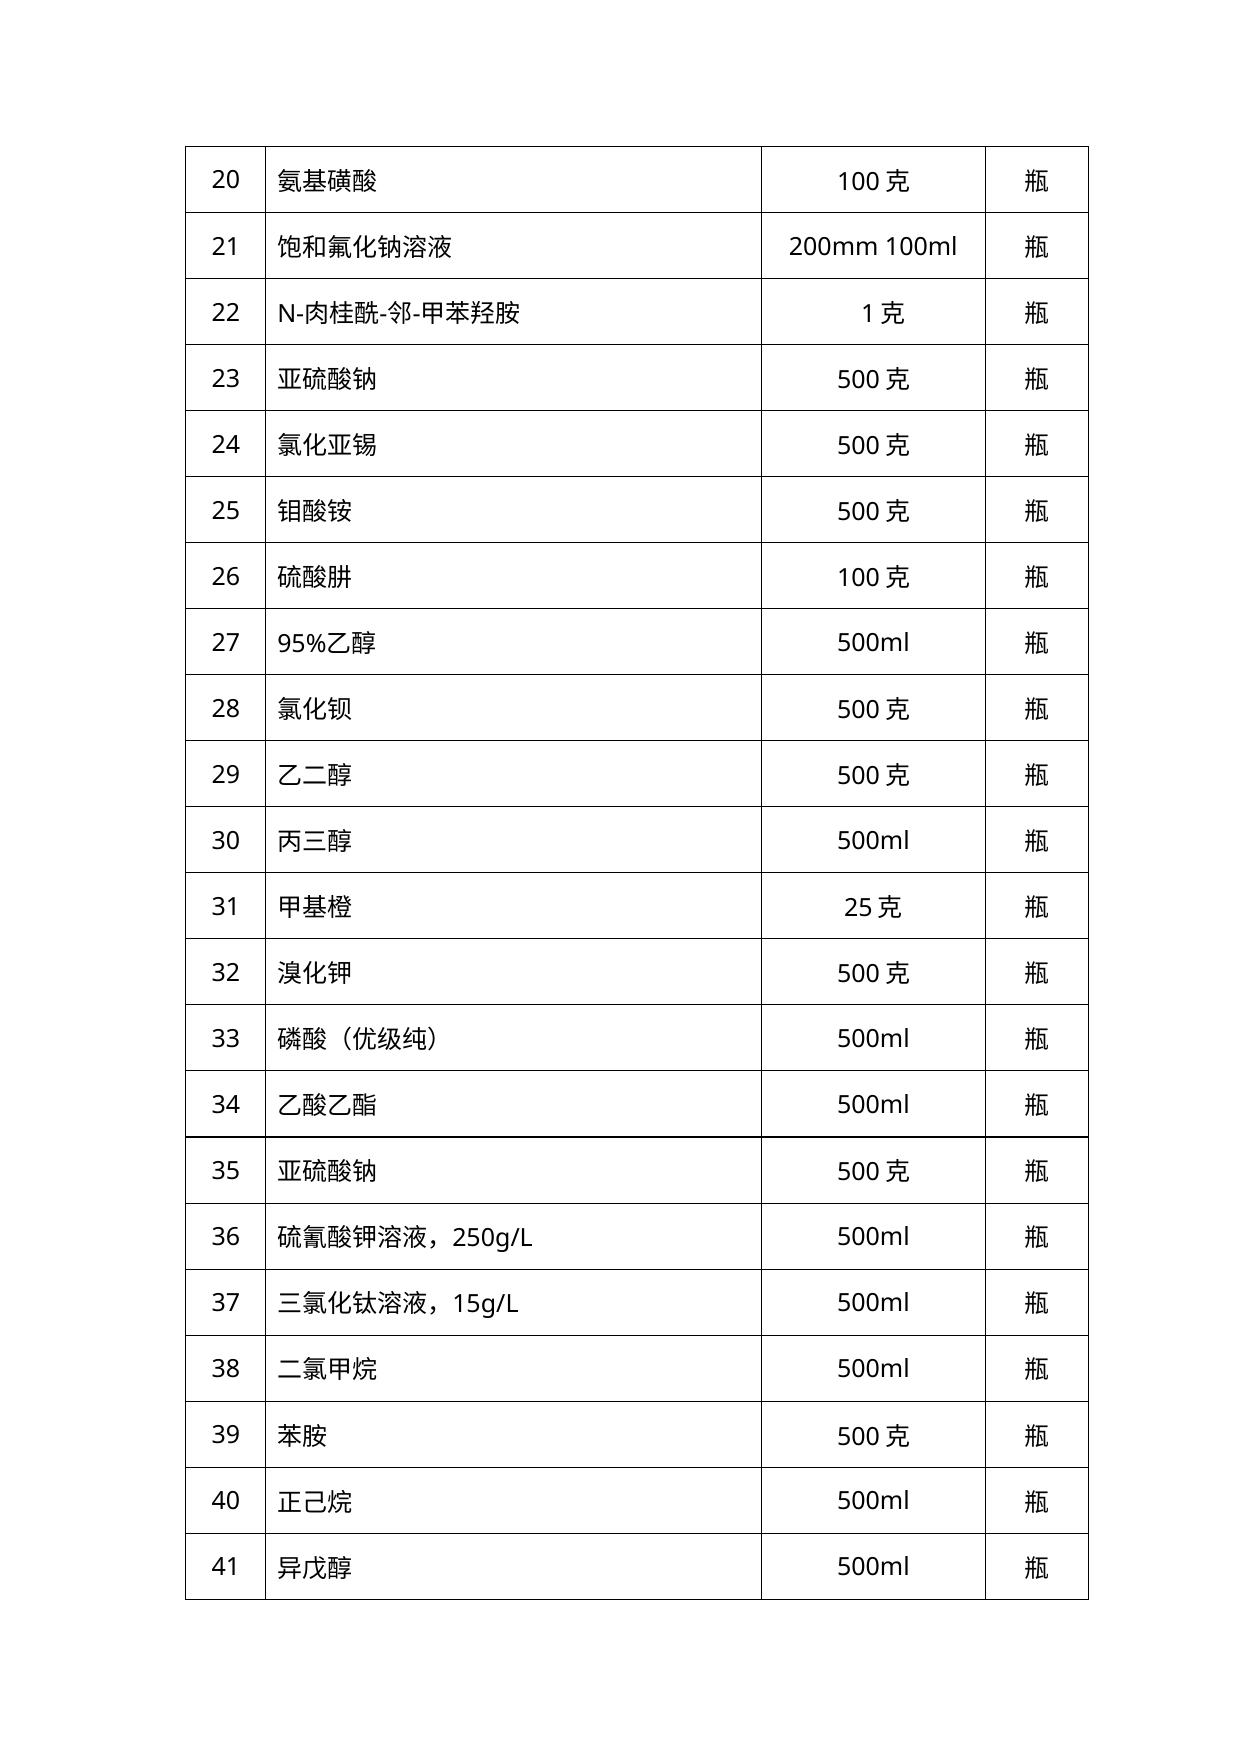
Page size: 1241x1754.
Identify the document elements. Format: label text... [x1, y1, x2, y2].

table_cell 饱和氟化钠溶液 [266, 213, 761, 278]
table_cell 500克 [762, 939, 985, 1004]
table_cell 500ml [762, 1534, 985, 1599]
table_cell 异戊醇 [266, 1534, 761, 1599]
table_cell 23 [186, 345, 265, 410]
table_cell 乙二醇 [266, 741, 761, 806]
table_cell 瓶 [986, 1071, 1088, 1136]
table_cell 二氯甲烷 [266, 1336, 761, 1401]
table_cell 溴化钾 [266, 939, 761, 1004]
table_cell 500克 [762, 1138, 985, 1202]
table_cell 500克 [762, 345, 985, 410]
table_cell 瓶 [986, 477, 1088, 542]
table_cell 500克 [762, 411, 985, 476]
table_cell 38 [186, 1336, 265, 1401]
table_cell 瓶 [986, 1402, 1088, 1467]
table_cell 37 [186, 1270, 265, 1334]
table_cell 乙酸乙酯 [266, 1071, 761, 1136]
table_cell 丙三醇 [266, 807, 761, 872]
table_cell 500ml [762, 1071, 985, 1136]
table_cell 瓶 [986, 1204, 1088, 1268]
table_cell 30 [186, 807, 265, 872]
table_cell 100克 [762, 543, 985, 608]
table_cell 瓶 [986, 213, 1088, 278]
table_cell 亚硫酸钠 [266, 1138, 761, 1202]
table_cell 41 [186, 1534, 265, 1599]
table_cell 瓶 [986, 543, 1088, 608]
table_cell 34 [186, 1071, 265, 1136]
table_cell 正己烷 [266, 1468, 761, 1533]
table_cell 27 [186, 609, 265, 674]
table_cell 39 [186, 1402, 265, 1467]
table_cell 瓶 [986, 1534, 1088, 1599]
table_cell 31 [186, 873, 265, 938]
table_cell 24 [186, 411, 265, 476]
table_cell 瓶 [986, 1138, 1088, 1202]
table_cell 25 [186, 477, 265, 542]
table_cell 瓶 [986, 1270, 1088, 1334]
table_cell 瓶 [986, 807, 1088, 872]
table_cell 瓶 [986, 279, 1088, 344]
table_cell 亚硫酸钠 [266, 345, 761, 410]
table_cell 瓶 [986, 345, 1088, 410]
table_cell 500克 [762, 477, 985, 542]
table_cell 瓶 [986, 741, 1088, 806]
table_cell 500克 [762, 741, 985, 806]
table_cell 28 [186, 675, 265, 740]
table_cell 35 [186, 1138, 265, 1202]
table_cell 29 [186, 741, 265, 806]
table_cell 氯化亚锡 [266, 411, 761, 476]
table_cell 22 [186, 279, 265, 344]
table_cell 瓶 [986, 873, 1088, 938]
table_cell 25克 [762, 873, 985, 938]
table_cell 500ml [762, 1468, 985, 1533]
table_cell 瓶 [986, 411, 1088, 476]
table_cell 硫氰酸钾溶液，250g/L [266, 1204, 761, 1268]
table_cell 95%乙醇 [266, 609, 761, 674]
table_cell 500克 [762, 675, 985, 740]
table_cell 500ml [762, 1270, 985, 1334]
table_cell 500ml [762, 807, 985, 872]
table_cell 36 [186, 1204, 265, 1268]
table_cell 瓶 [986, 1005, 1088, 1070]
table_cell 500ml [762, 609, 985, 674]
table_cell 瓶 [986, 609, 1088, 674]
table_cell 瓶 [986, 1336, 1088, 1401]
table_cell 瓶 [986, 1468, 1088, 1533]
table_cell 40 [186, 1468, 265, 1533]
table_cell 1克 [762, 279, 985, 344]
table_cell 氨基磺酸 [266, 147, 761, 212]
table_cell 苯胺 [266, 1402, 761, 1467]
table_cell 硫酸肼 [266, 543, 761, 608]
table_cell 26 [186, 543, 265, 608]
table_cell 磷酸（优级纯） [266, 1005, 761, 1070]
table_cell 200mm 100ml [762, 213, 985, 278]
table_cell 瓶 [986, 939, 1088, 1004]
table_cell 甲基橙 [266, 873, 761, 938]
table_cell 氯化钡 [266, 675, 761, 740]
table_cell 100克 [762, 147, 985, 212]
table_cell 21 [186, 213, 265, 278]
table_cell N-肉桂酰-邻-甲苯羟胺 [266, 279, 761, 344]
table_cell 瓶 [986, 147, 1088, 212]
table_cell 500ml [762, 1204, 985, 1268]
table_cell 500克 [762, 1402, 985, 1467]
table_cell 500ml [762, 1005, 985, 1070]
table_cell 三氯化钛溶液，15g/L [266, 1270, 761, 1334]
table_cell 钼酸铵 [266, 477, 761, 542]
table_cell 20 [186, 147, 265, 212]
table_cell 33 [186, 1005, 265, 1070]
table_cell 瓶 [986, 675, 1088, 740]
table_cell 32 [186, 939, 265, 1004]
table_cell 500ml [762, 1336, 985, 1401]
